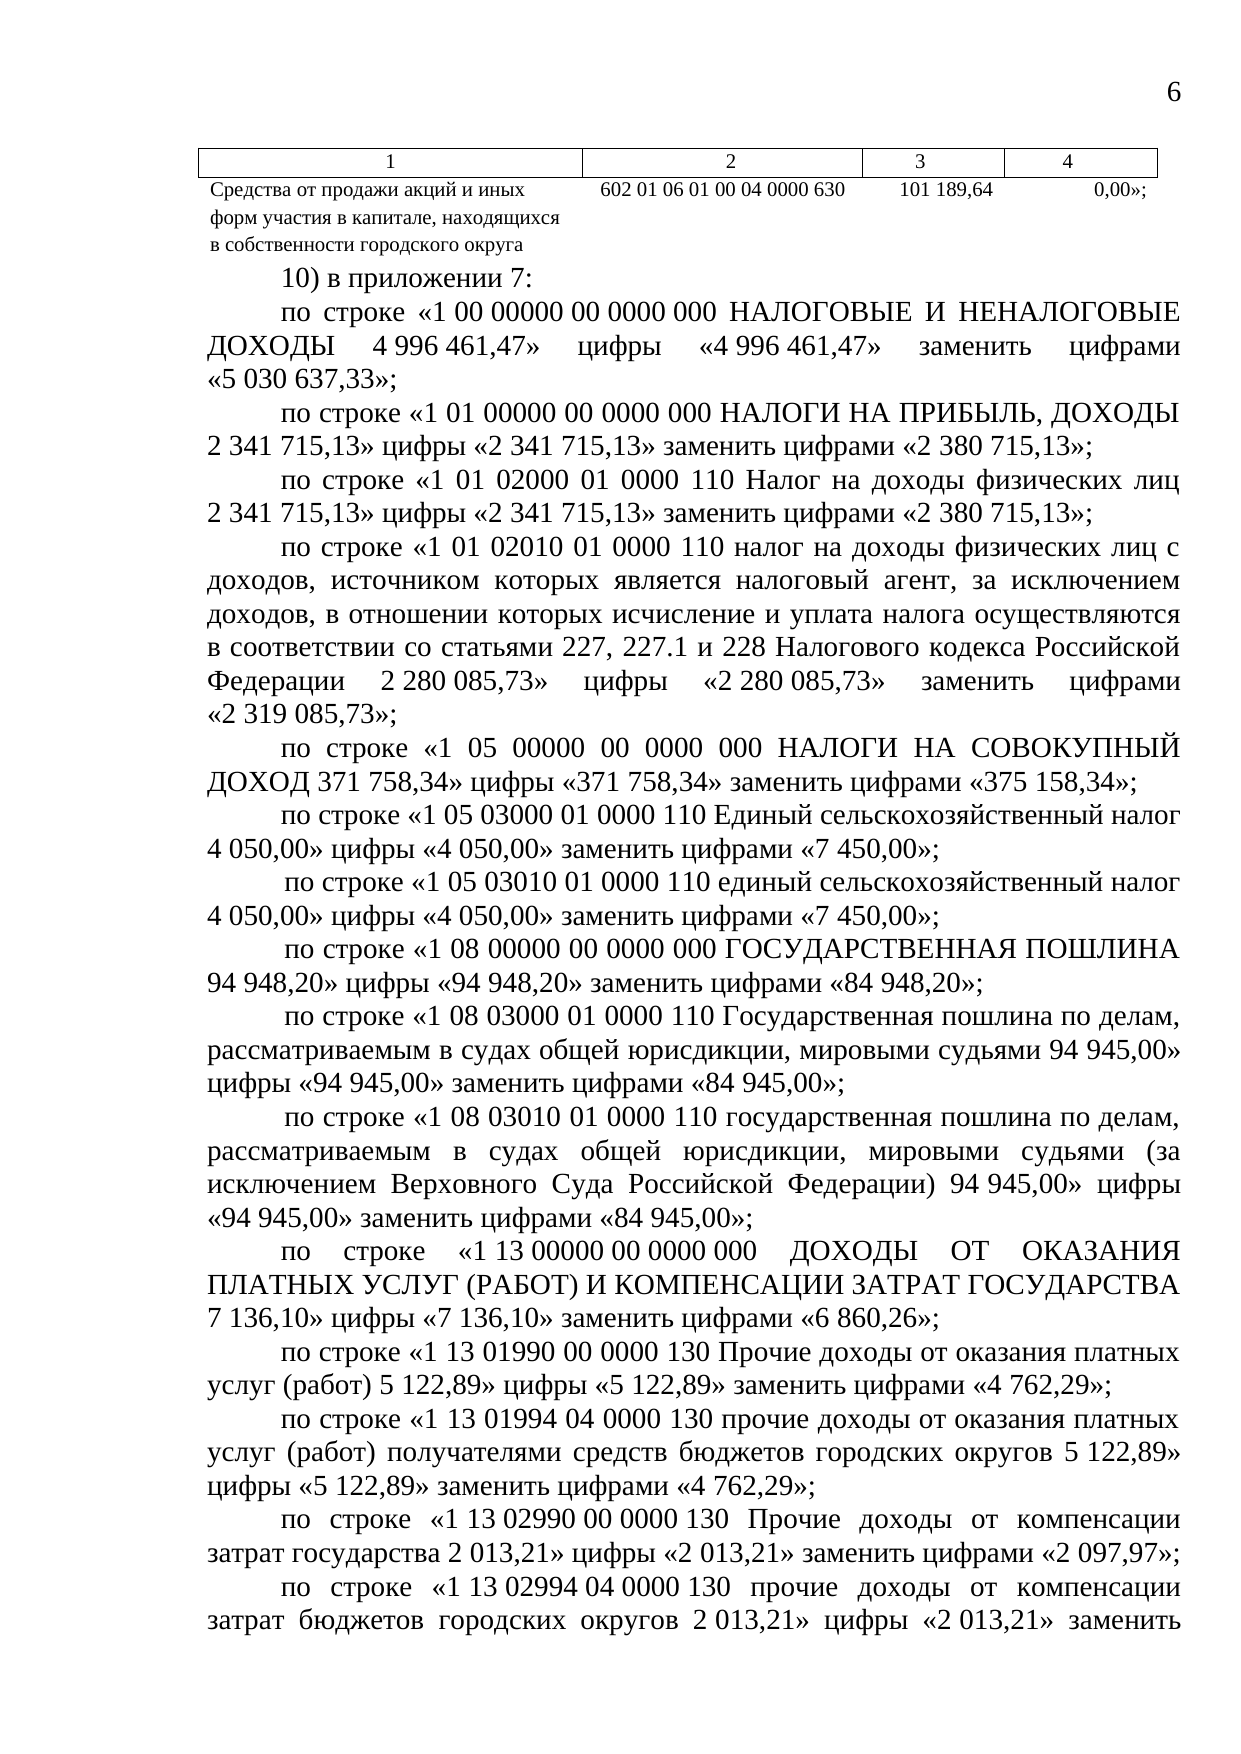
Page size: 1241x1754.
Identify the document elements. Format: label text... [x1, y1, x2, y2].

text по строке «1 13 01990 00 0000 130 Прочие доходы от оказания платных услуг (работ) 5 122,89» цифры «5 122,89» заменить цифрами «4 762,29»; [207, 1334, 1181, 1401]
text по строке «1 08 03010 01 0000 110 государственная пошлина по делам, рассматриваемым в судах общей юрисдикции, мировыми судьями (за исключением Верховного Суда Российской Федерации) 94 945,00» цифры «94 945,00» заменить цифрами «84 945,00»; [207, 1099, 1181, 1233]
table_cell 0,00»; [1004, 178, 1158, 261]
text по строке «1 05 03000 01 0000 110 Единый сельскохозяйственный налог 4 050,00» цифры «4 050,00» заменить цифрами «7 450,00»; [207, 797, 1181, 864]
text по строке «1 13 00000 00 0000 000 ДОХОДЫ ОТ ОКАЗАНИЯ ПЛАТНЫХ УСЛУГ (РАБОТ) И КОМПЕНСАЦИИ ЗАТРАТ ГОСУДАРСТВА 7 136,10» цифры «7 136,10» заменить цифрами «6 860,26»; [207, 1233, 1181, 1334]
text по строке «1 01 00000 00 0000 000 НАЛОГИ НА ПРИБЫЛЬ, ДОХОДЫ 2 341 715,13» цифры «2 341 715,13» заменить цифрами «2 380 715,13»; [207, 395, 1181, 462]
table_cell Средства от продажи акций и иных форм участия в капитале, находящихся в собственности городского округа [199, 178, 582, 261]
table_header 1 [199, 149, 582, 177]
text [207, 1569, 1181, 1636]
text по строке «1 01 02000 01 0000 110 Налог на доходы физических лиц 2 341 715,13» цифры «2 341 715,13» заменить цифрами «2 380 715,13»; [207, 462, 1181, 529]
text по строке «1 13 01994 04 0000 130 прочие доходы от оказания платных услуг (работ) получателями средств бюджетов городских округов 5 122,89» цифры «5 122,89» заменить цифрами «4 762,29»; [207, 1401, 1181, 1502]
table_cell 101 189,64 [863, 178, 1004, 261]
table_header 3 [863, 149, 1004, 177]
text по строке «1 08 03000 01 0000 110 Государственная пошлина по делам, рассматриваемым в судах общей юрисдикции, мировыми судьями 94 945,00» цифры «94 945,00» заменить цифрами «84 945,00»; [207, 998, 1181, 1099]
table_header 4 [1005, 149, 1157, 177]
text по строке «1 01 02010 01 0000 110 налог на доходы физических лиц с доходов, источником которых является налоговый агент, за исключением доходов, в отношении которых исчисление и уплата налога осуществляются в соответствии со статьями 227, 227.1 и 228 Налогового кодекса Российской Федерации 2 280 085,73» цифры «2 280 085,73» заменить цифрами «2 319 085,73»; [207, 529, 1181, 730]
text по строке «1 05 03010 01 0000 110 единый сельскохозяйственный налог 4 050,00» цифры «4 050,00» заменить цифрами «7 450,00»; [207, 864, 1181, 931]
text по строке «1 08 00000 00 0000 000 ГОСУДАРСТВЕННАЯ ПОШЛИНА 94 948,20» цифры «94 948,20» заменить цифрами «84 948,20»; [207, 931, 1181, 998]
text по строке «1 00 00000 00 0000 000 НАЛОГОВЫЕ И НЕНАЛОГОВЫЕ ДОХОДЫ 4 996 461,47» цифры «4 996 461,47» заменить цифрами «5 030 637,33»; [207, 294, 1181, 395]
table_header 2 [583, 149, 862, 177]
text по строке «1 13 02990 00 0000 130 Прочие доходы от компенсации затрат государства 2 013,21» цифры «2 013,21» заменить цифрами «2 097,97»; [207, 1502, 1181, 1569]
table_cell 602 01 06 01 00 04 0000 630 [582, 178, 863, 261]
text по строке «1 05 00000 00 0000 000 НАЛОГИ НА СОВОКУПНЫЙ ДОХОД 371 758,34» цифры «371 758,34» заменить цифрами «375 158,34»; [207, 730, 1181, 797]
text 10) в приложении 7: [207, 261, 1181, 294]
